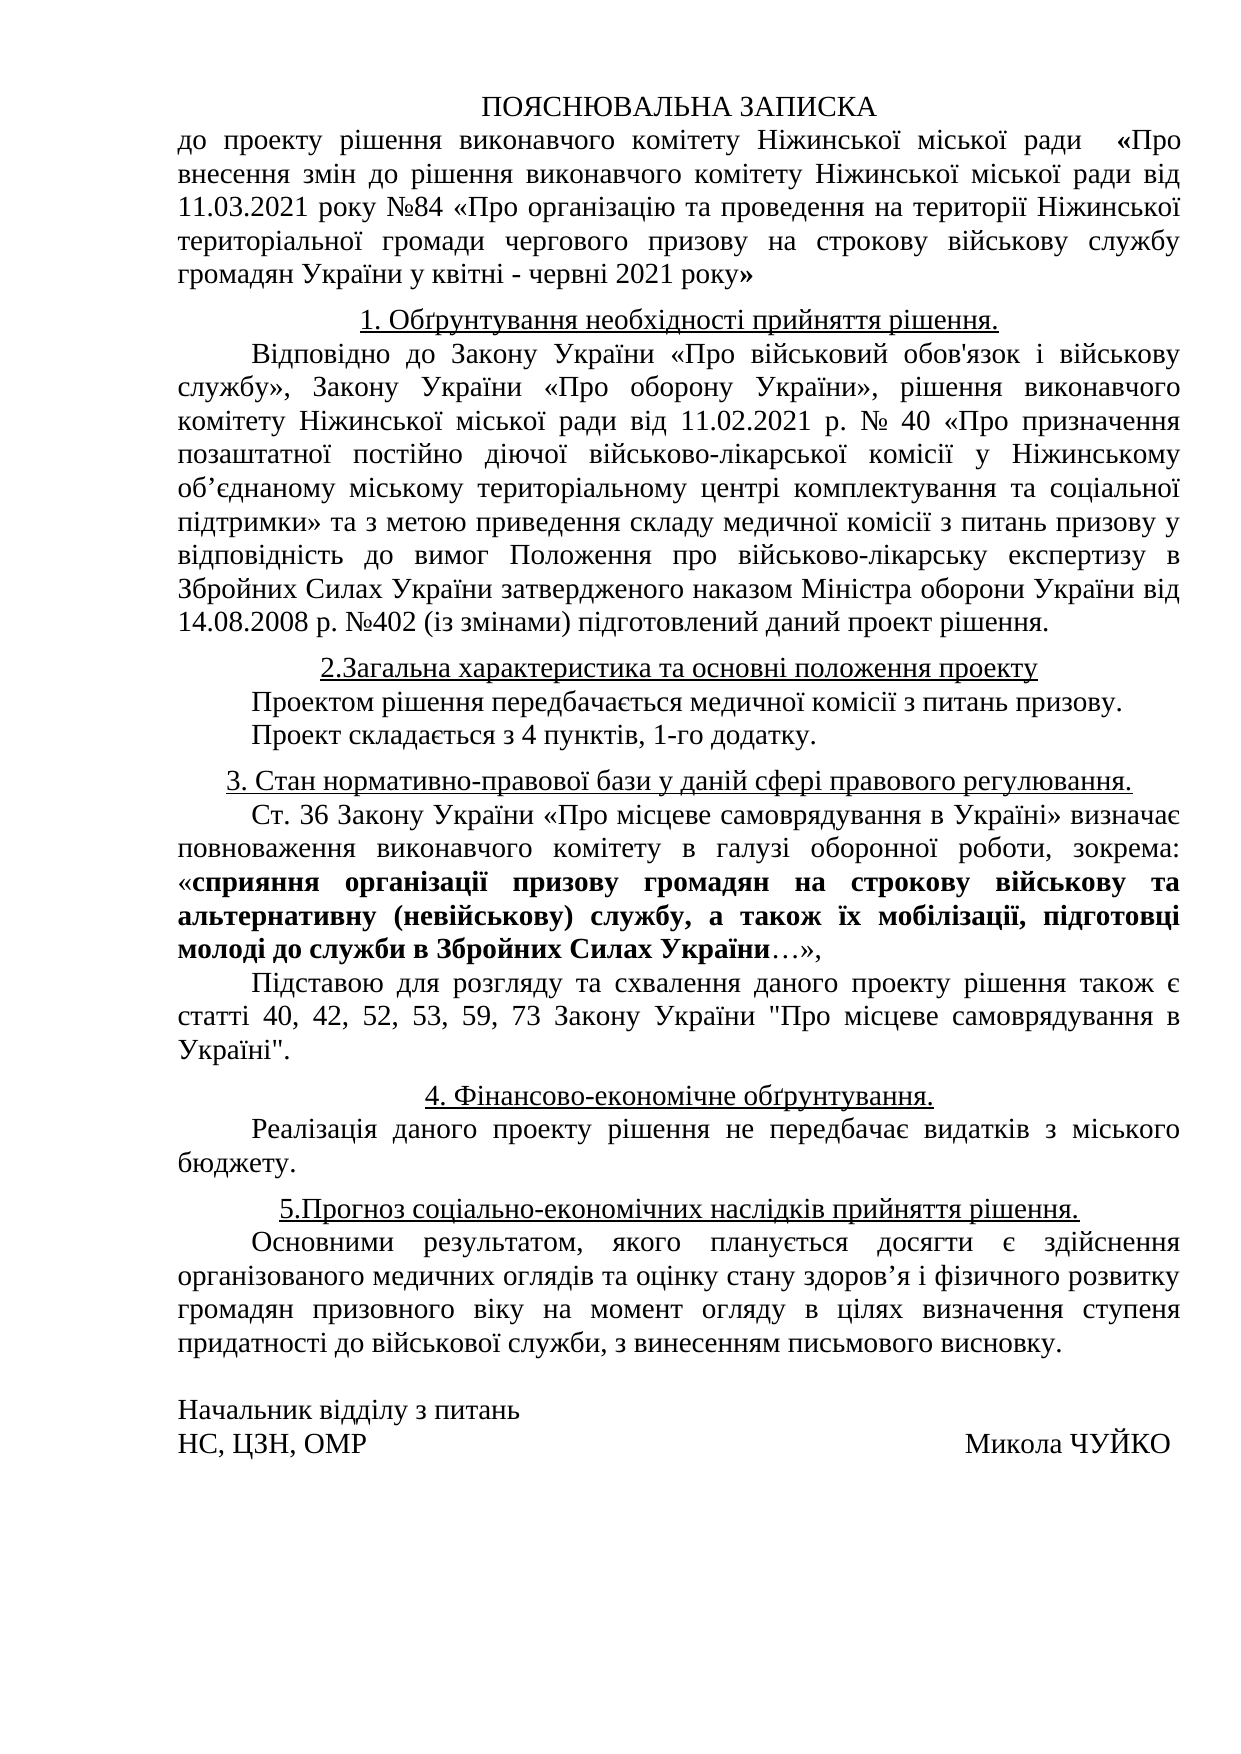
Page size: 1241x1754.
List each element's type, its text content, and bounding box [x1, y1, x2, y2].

text Підставою для розгляду та схвалення даного проекту рішення також є статті 40, 42, 52, 53, 59, 73 Закону України "Про місцеве самоврядування в Україні". [177, 965, 1181, 1065]
text Начальник відділу з питань [177, 1392, 1181, 1426]
text Основними результатом, якого планується досягти є здійснення організованого медичних оглядів та оцінку стану здоров’я і фізичного розвитку громадян призовного віку на момент огляду в цілях визначення ступеня придатності до військової служби, з винесенням письмового висновку. [177, 1224, 1181, 1359]
text 3. Стан нормативно-правової бази у даній сфері правового регулювання. [177, 763, 1181, 797]
text Реалізація даного проекту рішення не передбачає видатків з міського бюджету. [177, 1111, 1181, 1178]
text до проекту рішення виконавчого комітету Ніжинської міської ради «Про внесення змін до рішення виконавчого комітету Ніжинської міської ради від 11.03.2021 року №84 «Про організацію та проведення на території Ніжинської територіальної громади чергового призову на строкову військову службу громадян України у квітні - червні 2021 року» [177, 122, 1181, 290]
text Ст. 36 Закону України «Про місцеве самоврядування в Україні» визначає повноваження виконавчого комітету в галузі оборонної роботи, зокрема: «сприяння організації призову громадян на строкову військову та альтернативну (невійськову) службу, а також їх мобілізації, підготовці молоді до служби в Збройних Силах України…», [177, 797, 1181, 965]
text 1. Обґрунтування необхідності прийняття рішення. [177, 302, 1181, 336]
text 5.Прогноз соціально-економічних наслідків прийняття рішення. [177, 1191, 1181, 1224]
text 4. Фінансово-економічне обґрунтування. [177, 1078, 1181, 1111]
text ПОЯСНЮВАЛЬНА ЗАПИСКА [177, 89, 1181, 122]
text Проектом рішення передбачається медичної комісії з питань призову. [177, 684, 1181, 717]
text НС, ЦЗН, ОМР Микола ЧУЙКО [177, 1426, 1181, 1459]
text Проект складається з 4 пунктів, 1-го додатку. [177, 717, 1181, 751]
text 2.Загальна характеристика та основні положення проекту [177, 650, 1181, 684]
text Відповідно до Закону України «Про військовий обов'язок і військову службу», Закону України «Про оборону України», рішення виконавчого комітету Ніжинської міської ради від 11.02.2021 р. № 40 «Про призначення позаштатної постійно діючої військово-лікарської комісії у Ніжинському об’єднаному міському територіальному центрі комплектування та соціальної підтримки» та з метою приведення складу медичної комісії з питань призову у відповідність до вимог Положення про військово-лікарську експертизу в Збройних Силах України затвердженого наказом Міністра оборони України від 14.08.2008 р. №402 (із змінами) підготовлений даний проект рішення. [177, 336, 1181, 638]
